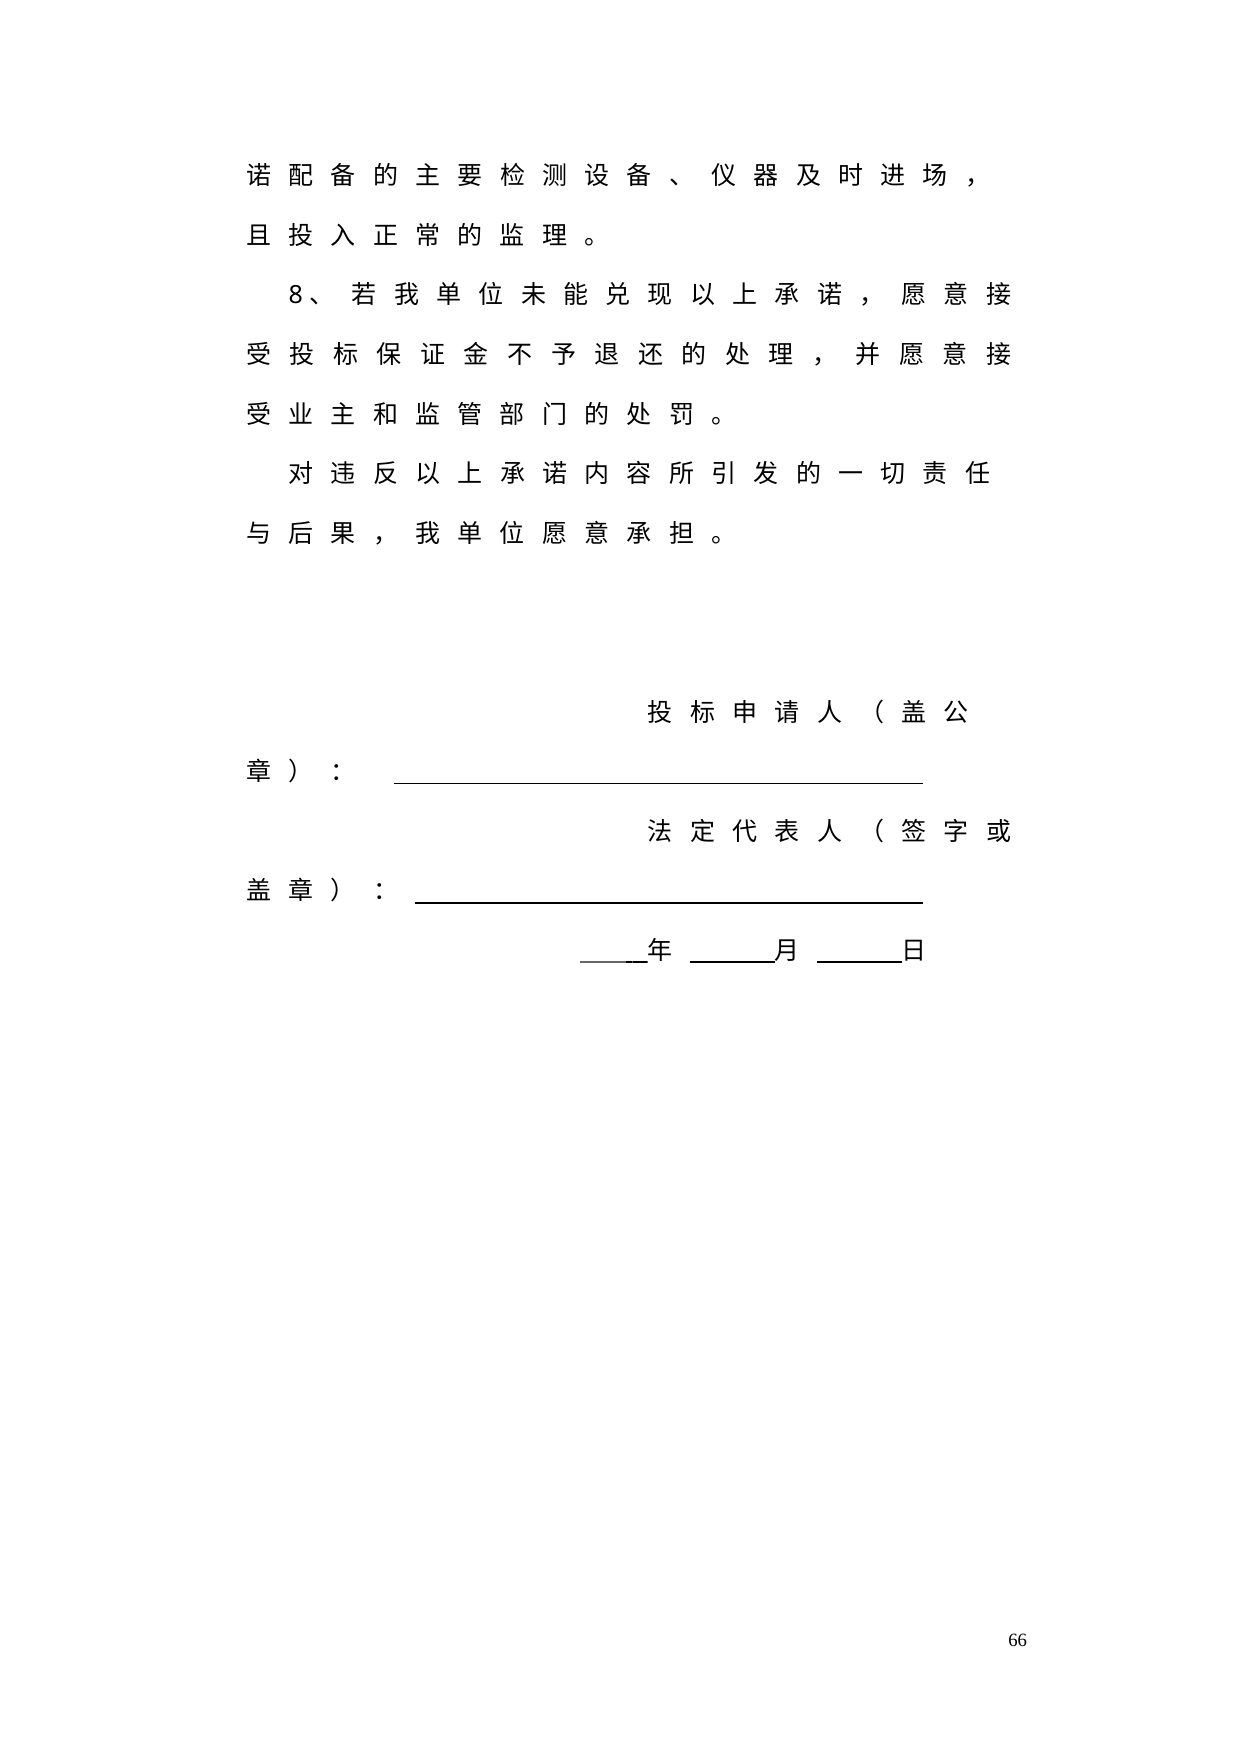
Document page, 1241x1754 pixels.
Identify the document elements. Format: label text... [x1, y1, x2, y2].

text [236, 144, 1028, 263]
text 对违反以上承诺内容所引发的一切责任与后果，我单位愿意承担。 [236, 442, 1028, 561]
text 投标申请人（盖公章）： [236, 680, 1028, 799]
text 8、若我单位未能兑现以上承诺，愿意接受投标保证金不予退还的处理，并愿意接受业主和监管部门的处罚。 [236, 263, 1028, 442]
text 法定代表人（签字或盖章）： [236, 799, 1028, 919]
text 年 月 日 [236, 919, 1028, 978]
